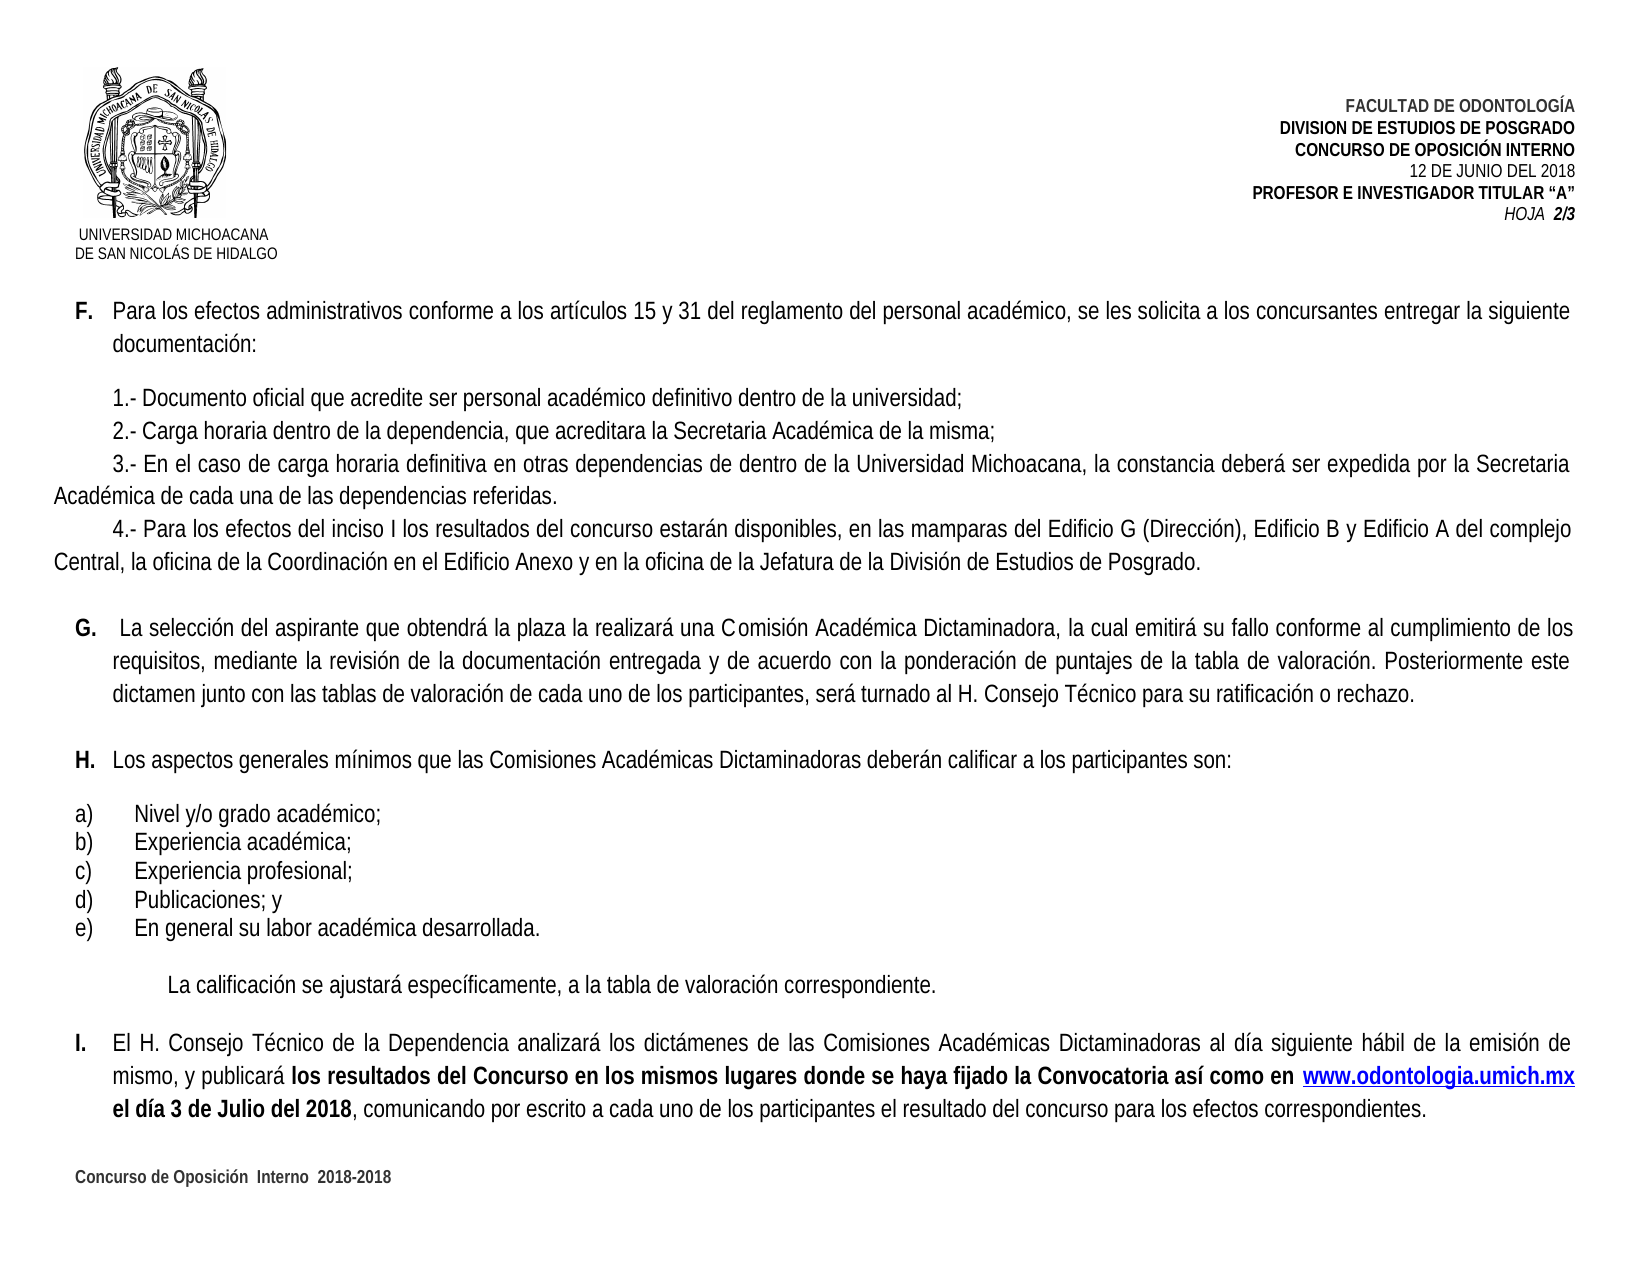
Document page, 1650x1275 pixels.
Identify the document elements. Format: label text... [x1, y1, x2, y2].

text 2.- Carga horaria dentro de la dependencia, que acreditara la Secretaria Académica de la misma; [53, 416, 1575, 444]
list Los aspectos generales mínimos que las Comisiones Académicas Dictaminadoras deberán calificar a los participantes son: [75, 745, 1575, 773]
text 1.- Documento oficial que acredite ser personal académico definitivo dentro de la universidad; [53, 383, 1575, 411]
picture [82, 67, 227, 218]
text 4.- Para los efectos del inciso I los resultados del concurso estarán disponibles, en las mamparas del Edificio G (Dirección), Edificio B y Edificio A del complejo Central, la oficina de la Coordinación en el Edificio Anexo y en la oficina de la Jefatura de la División de Estudios de Posgrado. [53, 514, 1575, 576]
text La calificación se ajustará específicamente, a la tabla de valoración correspondiente. [75, 971, 1575, 999]
text 3.- En el caso de carga horaria definitiva en otras dependencias de dentro de la Universidad Michoacana, la constancia deberá ser expedida por la Secretaria Académica de cada una de las dependencias referidas. [53, 448, 1575, 510]
list Nivel y/o grado académico; [75, 799, 1575, 827]
list Experiencia académica; [75, 827, 1575, 856]
list El H. Consejo Técnico de la Dependencia analizará los dictámenes de las Comisiones Académicas Dictaminadoras al día siguiente hábil de la emisión de mismo, y publicará los resultados del Concurso en los mismos lugares donde se haya fijado la Convocatoria así como en www.odontologia.umich.mx el día 3 de Julio del 2018, comunicando por escrito a cada uno de los participantes el resultado del concurso para los efectos correspondientes. [75, 1028, 1575, 1122]
list La selección del aspirante que obtendrá la plaza la realizará una Comisión Académica Dictaminadora, la cual emitirá su fallo conforme al cumplimiento de los requisitos, mediante la revisión de la documentación entregada y de acuerdo con la ponderación de puntajes de la tabla de valoración. Posteriormente este dictamen junto con las tablas de valoración de cada uno de los participantes, será turnado al H. Consejo Técnico para su ratificación o rechazo. [75, 613, 1575, 708]
list Para los efectos administrativos conforme a los artículos 15 y 31 del reglamento del personal académico, se les solicita a los concursantes entregar la siguiente documentación: [75, 296, 1575, 358]
list En general su labor académica desarrollada. [75, 913, 1575, 942]
list Experiencia profesional; [75, 856, 1575, 884]
list Publicaciones; y [75, 884, 1575, 913]
